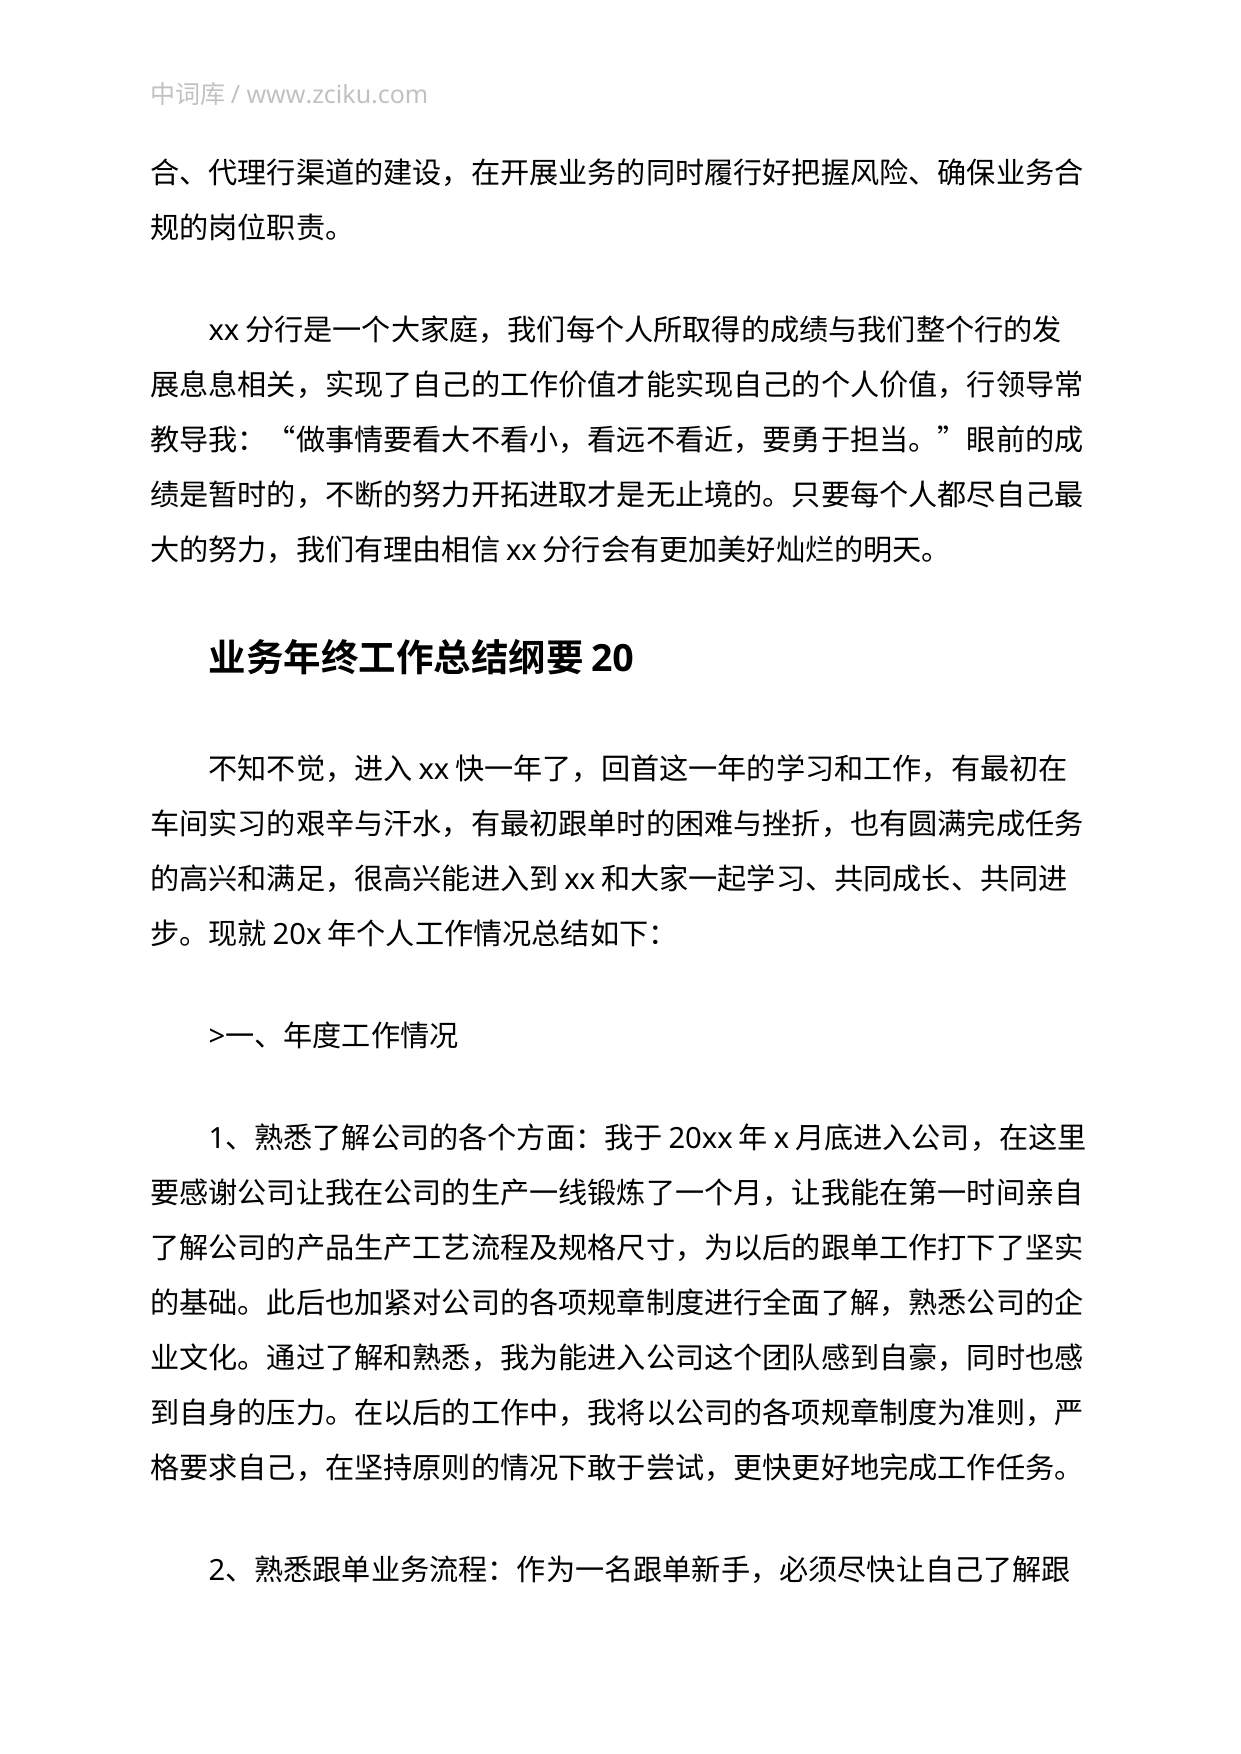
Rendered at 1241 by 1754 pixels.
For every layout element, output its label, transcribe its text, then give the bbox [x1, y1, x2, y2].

text 1、熟悉了解公司的各个方面：我于20xx年x月底进入公司，在这里要感谢公司让我在公司的生产一线锻炼了一个月，让我能在第一时间亲自了解公司的产品生产工艺流程及规格尺寸，为以后的跟单工作打下了坚实的基础。此后也加紧对公司的各项规章制度进行全面了解，熟悉公司的企业文化。通过了解和熟悉，我为能进入公司这个团队感到自豪，同时也感到自身的压力。在以后的工作中，我将以公司的各项规章制度为准则，严格要求自己，在坚持原则的情况下敢于尝试，更快更好地完成工作任务。 [150, 1115, 1090, 1487]
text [150, 1546, 1090, 1588]
text 业务年终工作总结纲要20 [150, 628, 1090, 683]
text xx分行是一个大家庭，我们每个人所取得的成绩与我们整个行的发展息息相关，实现了自己的工作价值才能实现自己的个人价值，行领导常教导我：“做事情要看大不看小，看远不看近，要勇于担当。”眼前的成绩是暂时的，不断的努力开拓进取才是无止境的。只要每个人都尽自己最大的努力，我们有理由相信xx分行会有更加美好灿烂的明天。 [150, 307, 1090, 569]
text >一、年度工作情况 [150, 1013, 1090, 1055]
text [150, 150, 1090, 247]
text 不知不觉，进入xx快一年了，回首这一年的学习和工作，有最初在车间实习的艰辛与汗水，有最初跟单时的困难与挫折，也有圆满完成任务的高兴和满足，很高兴能进入到xx和大家一起学习、共同成长、共同进步。现就20x年个人工作情况总结如下： [150, 746, 1090, 953]
